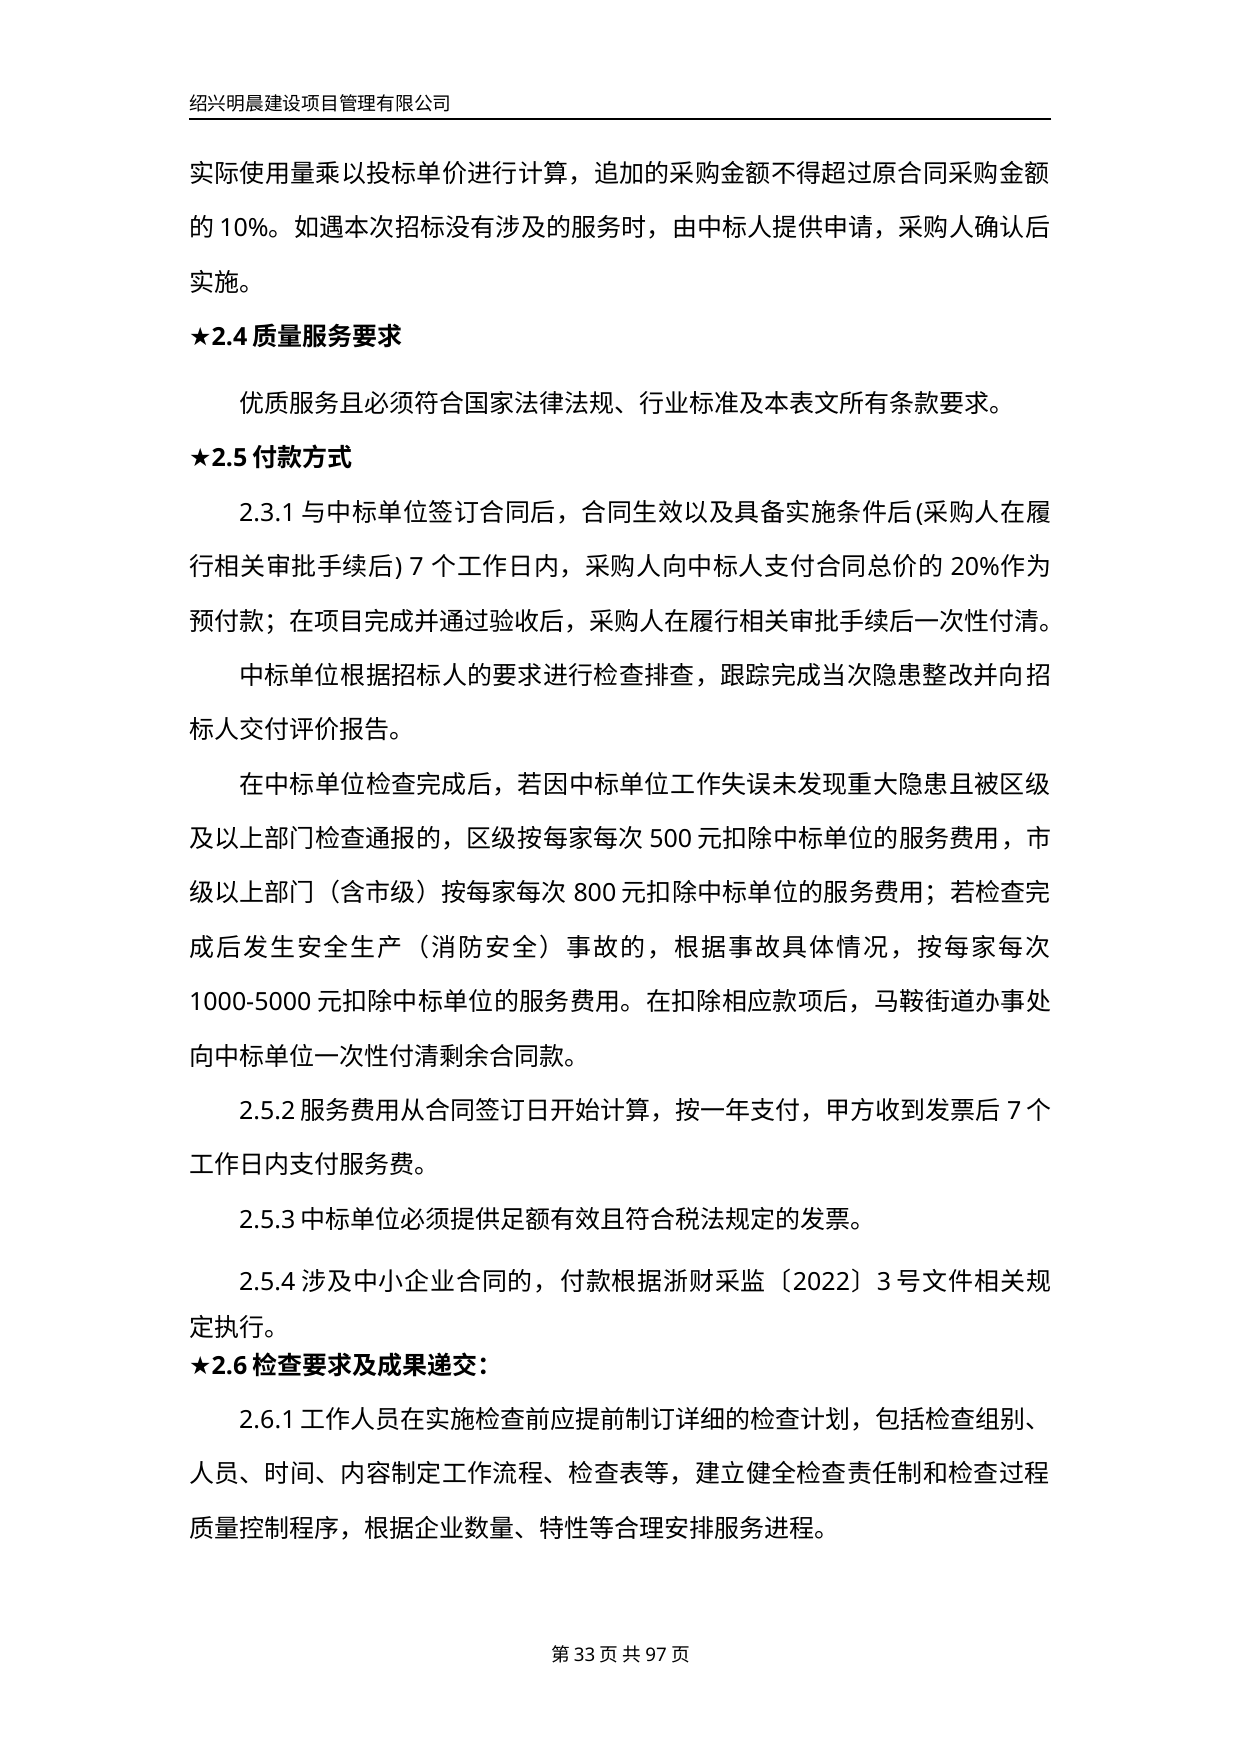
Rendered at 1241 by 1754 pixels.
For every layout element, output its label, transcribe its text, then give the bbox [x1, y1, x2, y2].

text 在中标单位检查完成后，若因中标单位工作失误未发现重大隐患且被区级及以上部门检查通报的，区级按每家每次500元扣除中标单位的服务费用，市级以上部门（含市级）按每家每次800元扣除中标单位的服务费用；若检查完成后发生安全生产（消防安全）事故的，根据事故具体情况，按每家每次1000-5000元扣除中标单位的服务费用。在扣除相应款项后，马鞍街道办事处向中标单位一次性付清剩余合同款。 [189, 764, 1051, 1072]
text ★2.6检查要求及成果递交： [189, 1345, 1051, 1381]
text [189, 153, 1051, 298]
text 2.3.1与中标单位签订合同后，合同生效以及具备实施条件后(采购人在履行相关审批手续后) 7 个工作日内，采购人向中标人支付合同总价的20%作为预付款；在项目完成并通过验收后，采购人在履行相关审批手续后一次性付清。 [189, 492, 1051, 637]
text 2.6.1工作人员在实施检查前应提前制订详细的检查计划，包括检查组别、人员、时间、内容制定工作流程、检查表等，建立健全检查责任制和检查过程质量控制程序，根据企业数量、特性等合理安排服务进程。 [189, 1399, 1051, 1544]
text ★2.5付款方式 [189, 438, 1051, 474]
text ★2.4质量服务要求 [189, 317, 1051, 353]
text 2.5.4涉及中小企业合同的，付款根据浙财采监〔2022〕3号文件相关规定执行。 [189, 1253, 1051, 1345]
text 2.5.2服务费用从合同签订日开始计算，按一年支付，甲方收到发票后7个工作日内支付服务费。 [189, 1090, 1051, 1181]
text 优质服务且必须符合国家法律法规、行业标准及本表文所有条款要求。 [189, 383, 1051, 420]
text 2.5.3中标单位必须提供足额有效且符合税法规定的发票。 [189, 1199, 1051, 1235]
text 中标单位根据招标人的要求进行检查排查，跟踪完成当次隐患整改并向招标人交付评价报告。 [189, 655, 1051, 746]
